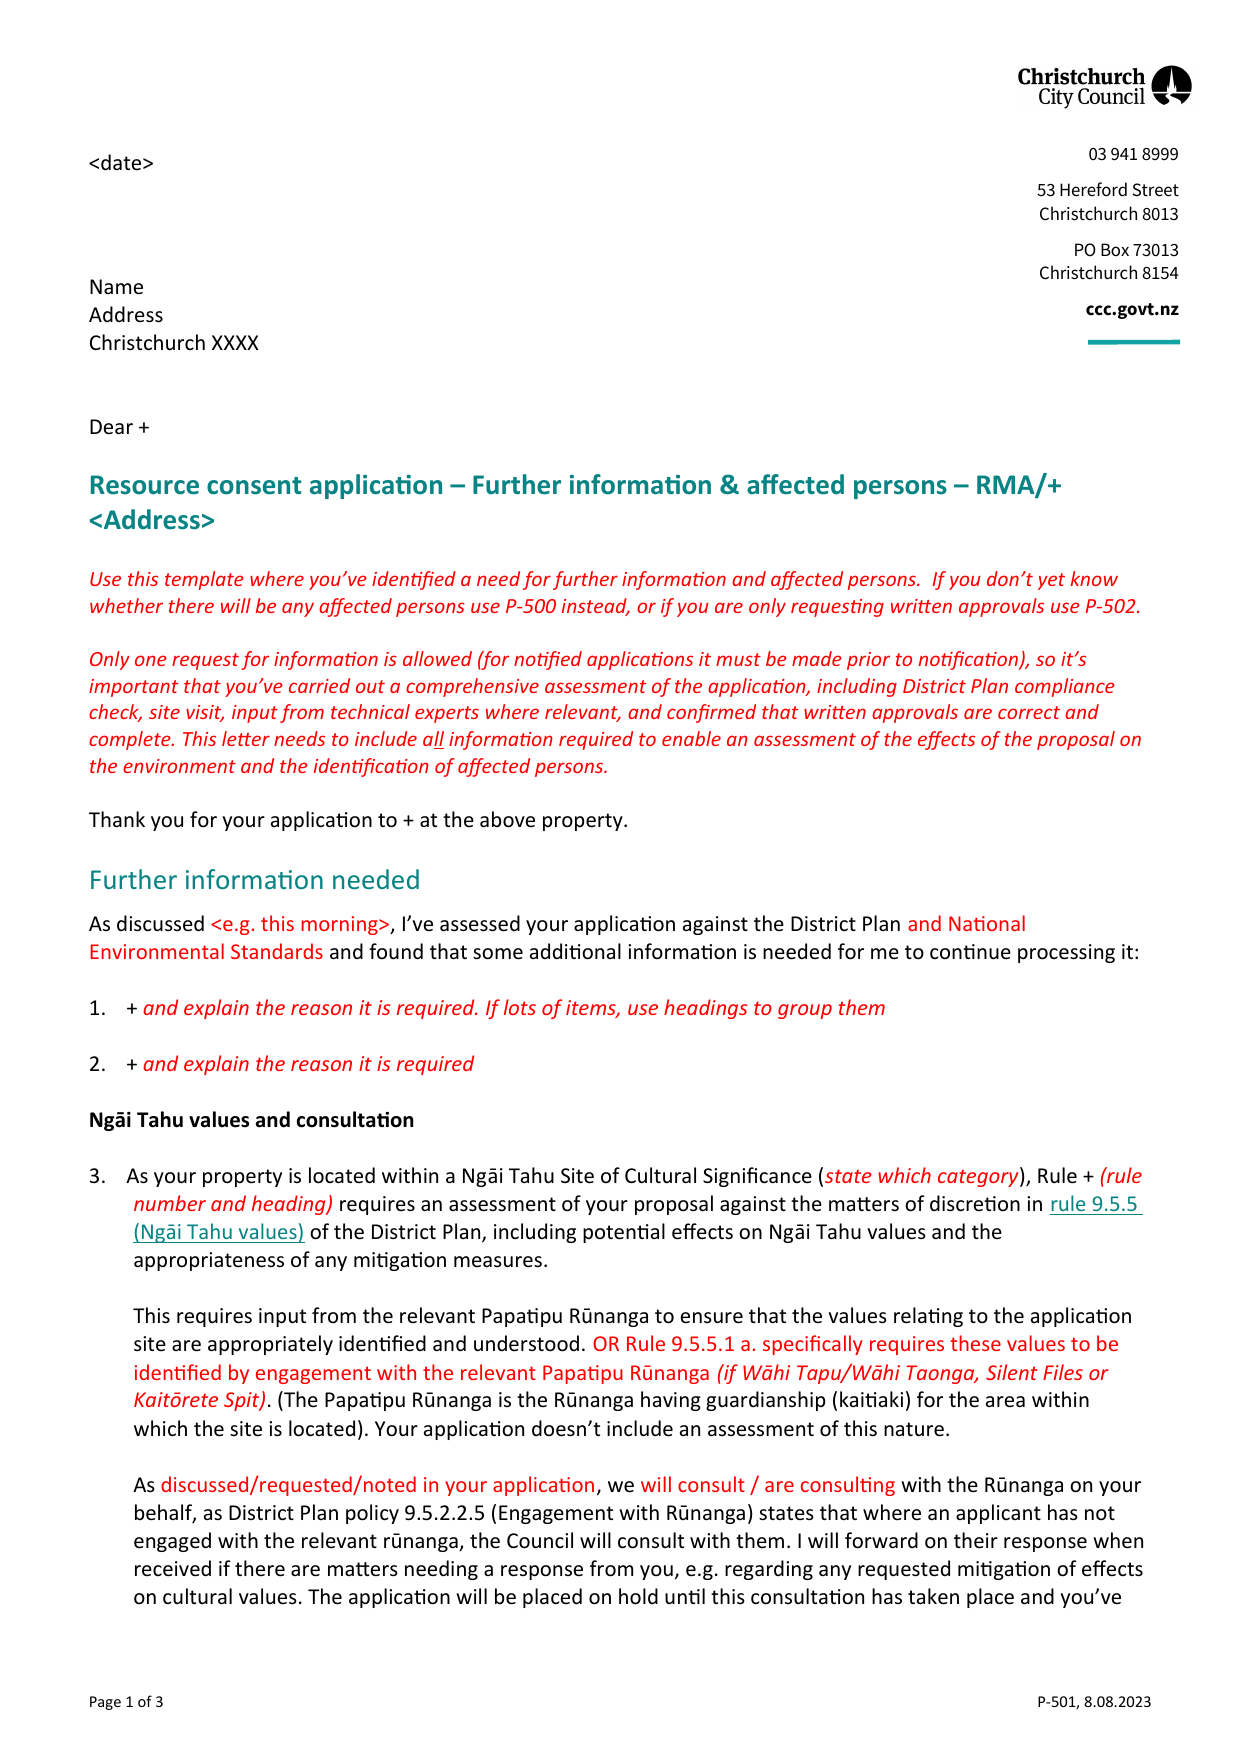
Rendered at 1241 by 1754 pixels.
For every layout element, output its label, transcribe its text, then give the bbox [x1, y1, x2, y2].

text Address [89, 300, 1152, 328]
text Use this template where you’ve identified a need for further information and affected persons. If you don’t yet know whether there will be any affected persons use P-500 instead, or if you are only requesting written approvals use P-502. [89, 565, 1152, 618]
list + and explain the reason it is required [89, 1049, 1152, 1077]
text Thank you for your application to + at the above property. [89, 805, 1152, 833]
text <Address> [89, 501, 1152, 537]
picture [1016, 65, 1194, 109]
text <date> [89, 148, 945, 176]
text Dear + [89, 412, 1152, 440]
text As discussed <e.g. this morning>, I’ve assessed your application against the District Plan and National Environmental Standards and found that some additional information is needed for me to continue processing it: [89, 909, 1152, 965]
text Ngāi Tahu values and consultation [89, 1105, 1152, 1133]
text Resource consent application – Further information & affected persons – RMA/+ [89, 466, 1181, 501]
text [89, 1470, 1152, 1610]
text Further information needed [89, 861, 1152, 897]
text This requires input from the relevant Papatipu Rūnanga to ensure that the values relating to the application site are appropriately identified and understood. OR Rule 9.5.5.1 a. specifically requires these values to be identified by engagement with the relevant Papatipu Rūnanga (if Wāhi Tapu/Wāhi Taonga, Silent Files or Kaitōrete Spit). (The Papatipu Rūnanga is the Rūnanga having guardianship (kaitiaki) for the area within which the site is located). Your application doesn’t include an assessment of this nature. [133, 1302, 1152, 1442]
text Name [89, 272, 1152, 300]
list As your property is located within a Ngāi Tahu Site of Cultural Significance (state which category), Rule + (rule number and heading) requires an assessment of your proposal against the matters of discretion in rule 9.5.5 (Ngāi Tahu values) of the District Plan, including potential effects on Ngāi Tahu values and the appropriateness of any mitigation measures. [89, 1161, 1152, 1273]
text Christchurch XXXX [89, 328, 1152, 356]
list + and explain the reason it is required. If lots of items, use headings to group them [89, 993, 1152, 1021]
text Only one request for information is allowed (for notified applications it must be made prior to notification), so it’s important that you’ve carried out a comprehensive assessment of the application, including District Plan compliance check, site visit, input from technical experts where relevant, and confirmed that written approvals are correct and complete. This letter needs to include all information required to enable an assessment of the effects of the proposal on the environment and the identification of affected persons. [89, 645, 1152, 778]
